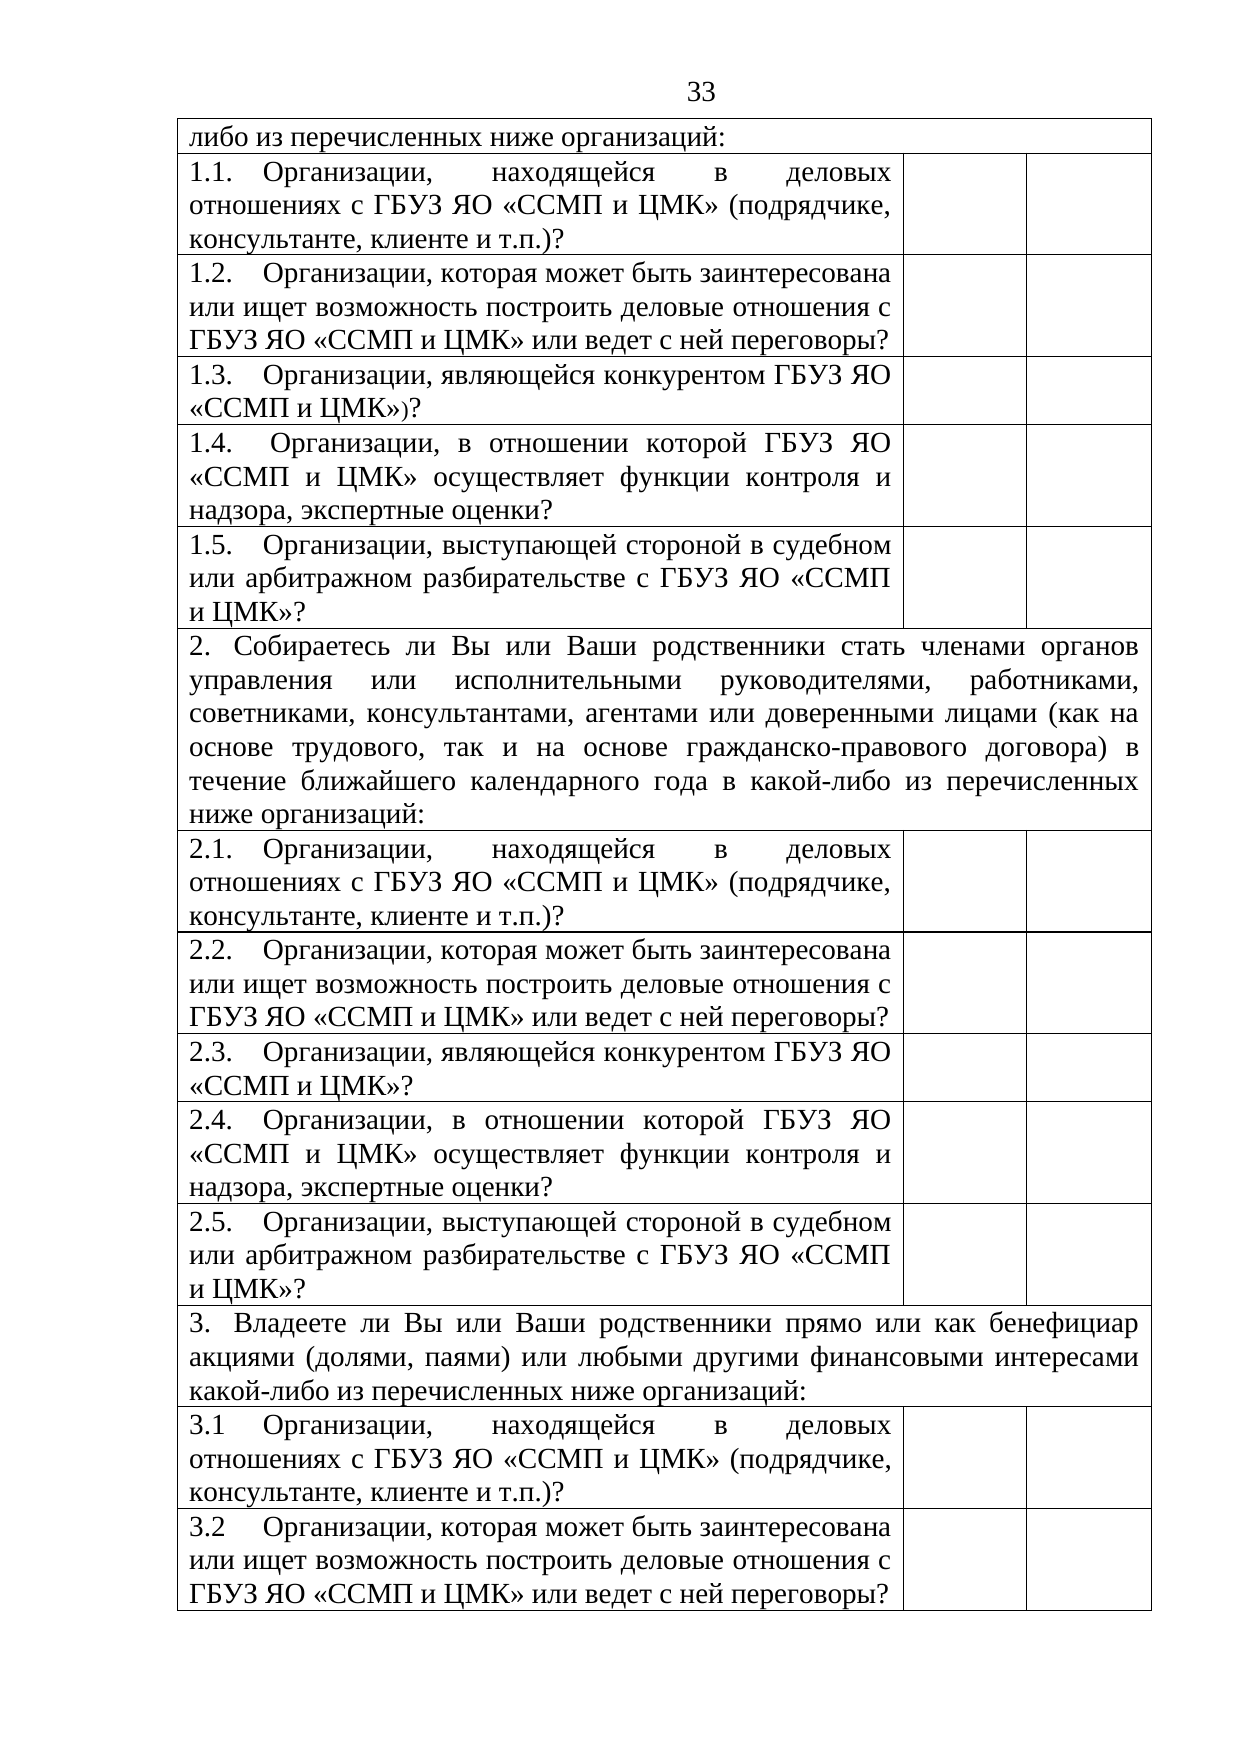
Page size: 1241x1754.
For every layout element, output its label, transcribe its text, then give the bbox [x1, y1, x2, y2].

table_cell Организации, выступающей стороной в судебном или арбитражном разбирательстве с ГБУЗ ЯО «ССМП и ЦМК»? [178, 527, 903, 627]
table_cell Организации, выступающей стороной в судебном или арбитражном разбирательстве с ГБУЗ ЯО «ССМП и ЦМК»? [178, 1204, 903, 1304]
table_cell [178, 119, 1151, 153]
table_cell [1027, 1034, 1151, 1101]
table_cell [904, 831, 1026, 931]
table_cell [1027, 831, 1151, 931]
table_cell Организации, находящейся в деловых отношениях с ГБУЗ ЯО «ССМП и ЦМК» (подрядчике, консультанте, клиенте и т.п.)? [178, 1407, 903, 1508]
table_cell Организации, находящейся в деловых отношениях с ГБУЗ ЯО «ССМП и ЦМК» (подрядчике, консультанте, клиенте и т.п.)? [178, 154, 903, 254]
table_cell [904, 425, 1026, 526]
table_cell Собираетесь ли Вы или Ваши родственники стать членами органов управления или исполнительными руководителями, работниками, советниками, консультантами, агентами или доверенными лицами (как на основе трудового, так и на основе гражданско-правового договора) в течение ближайшего календарного года в какой-либо из перечисленных ниже организаций: [178, 629, 1151, 830]
table_cell [904, 1407, 1026, 1508]
table_cell Организации, которая может быть заинтересована или ищет возможность построить деловые отношения с ГБУЗ ЯО «ССМП и ЦМК» или ведет с ней переговоры? [178, 933, 903, 1033]
table_cell [1027, 425, 1151, 526]
table_cell Организации, в отношении которой ГБУЗ ЯО «ССМП и ЦМК» осуществляет функции контроля и надзора, экспертные оценки? [178, 425, 903, 526]
table_cell [904, 255, 1026, 356]
table_cell Организации, являющейся конкурентом ГБУЗ ЯО «ССМП и ЦМК»? [178, 1034, 903, 1101]
table_cell Организации, в отношении которой ГБУЗ ЯО «ССМП и ЦМК» осуществляет функции контроля и надзора, экспертные оценки? [178, 1102, 903, 1203]
table_cell [1027, 933, 1151, 1033]
table_cell [1027, 1407, 1151, 1508]
table_cell [904, 1102, 1026, 1203]
table_cell Организации, находящейся в деловых отношениях с ГБУЗ ЯО «ССМП и ЦМК» (подрядчике, консультанте, клиенте и т.п.)? [178, 831, 903, 931]
table_cell [904, 1034, 1026, 1101]
table_cell [1027, 357, 1151, 424]
table_cell [1027, 1102, 1151, 1203]
table_cell [904, 933, 1026, 1033]
table_cell [904, 357, 1026, 424]
table_cell Организации, являющейся конкурентом ГБУЗ ЯО «ССМП и ЦМК»)? [178, 357, 903, 424]
table_cell [904, 154, 1026, 254]
table_cell [904, 1509, 1026, 1609]
table_cell [1027, 1204, 1151, 1304]
table_cell Организации, которая может быть заинтересована или ищет возможность построить деловые отношения с ГБУЗ ЯО «ССМП и ЦМК» или ведет с ней переговоры? [178, 255, 903, 356]
table_cell Организации, которая может быть заинтересована или ищет возможность построить деловые отношения с ГБУЗ ЯО «ССМП и ЦМК» или ведет с ней переговоры? [178, 1509, 903, 1609]
table_cell [1027, 527, 1151, 627]
table_cell [1027, 154, 1151, 254]
table_cell [1027, 255, 1151, 356]
table_cell [1027, 1509, 1151, 1609]
table_cell [904, 527, 1026, 627]
table_cell Владеете ли Вы или Ваши родственники прямо или как бенефициар акциями (долями, паями) или любыми другими финансовыми интересами какой-либо из перечисленных ниже организаций: [178, 1306, 1151, 1406]
table_cell [904, 1204, 1026, 1304]
